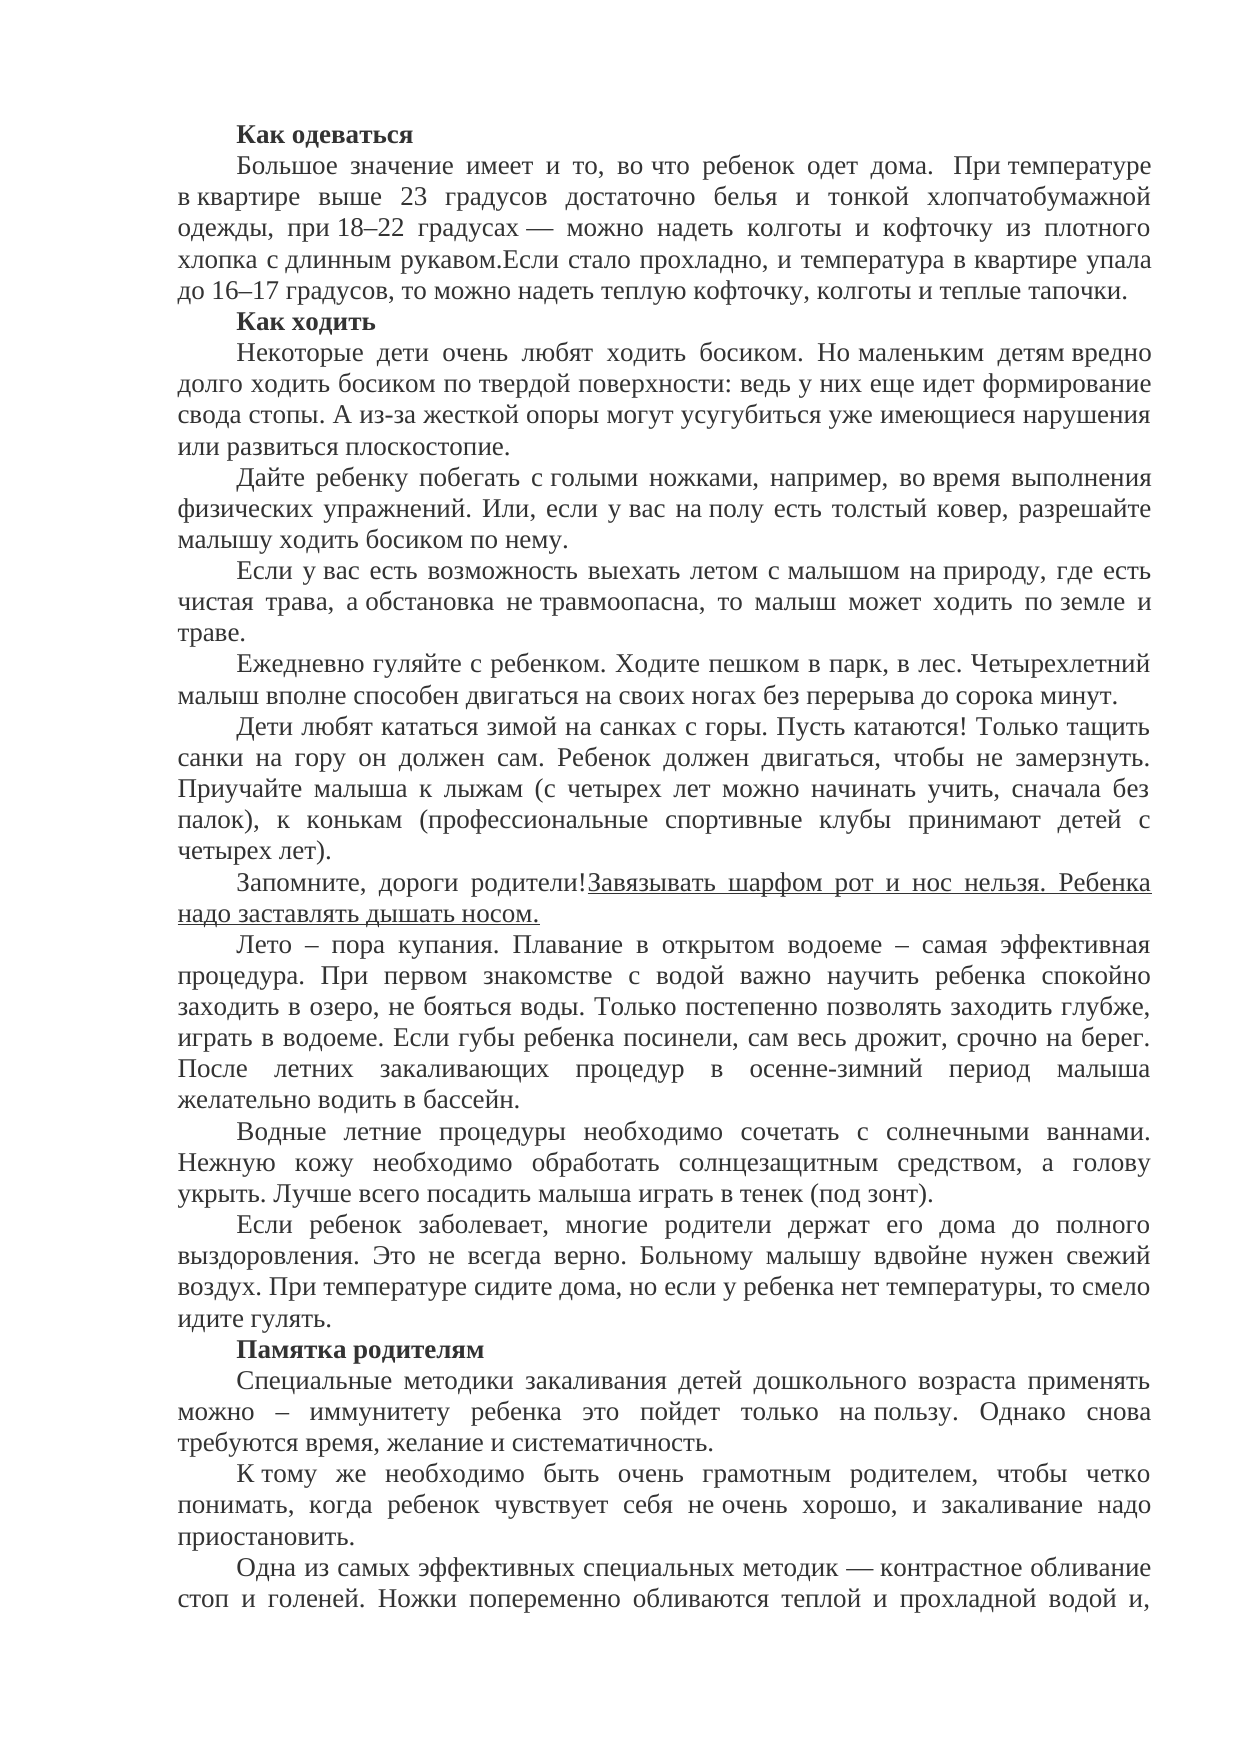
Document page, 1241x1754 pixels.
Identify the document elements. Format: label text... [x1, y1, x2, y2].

text Как одеваться [177, 118, 1152, 149]
text К тому же необходимо быть очень грамотным родителем, чтобы четко понимать, когда ребенок чувствует себя не очень хорошо, и закаливание надо приостановить. [177, 1457, 1152, 1551]
text Дайте ребенку побегать с голыми ножками, например, во время выполнения физических упражнений. Или, если у вас на полу есть толстый ковер, разрешайте малышу ходить босиком по нему. [177, 461, 1152, 554]
text Запомните, дороги родители!Завязывать шарфом рот и нос нельзя. Ребенка надо заставлять дышать носом. [177, 866, 1152, 928]
text Ежедневно гуляйте с ребенком. Ходите пешком в парк, в лес. Четырехлетний малыш вполне способен двигаться на своих ногах без перерыва до сорока минут. [177, 648, 1152, 710]
text Дети любят кататься зимой на санках с горы. Пусть катаются! Только тащить санки на гору он должен сам. Ребенок должен двигаться, чтобы не замерзнуть. Приучайте малыша к лыжам (с четырех лет можно начинать учить, сначала без палок), к конькам (профессиональные спортивные клубы принимают детей с четырех лет). [177, 710, 1152, 866]
text Большое значение имеет и то, во что ребенок одет дома. При температуре в квартире выше 23 градусов достаточно белья и тонкой хлопчатобумажной одежды, при 18–22 градусах — можно надеть колготы и кофточку из плотного хлопка с длинным рукавом.Если стало прохладно, и температура в квартире упала до 16–17 градусов, то можно надеть теплую кофточку, колготы и теплые тапочки. [177, 149, 1152, 305]
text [177, 1551, 1152, 1613]
text Водные летние процедуры необходимо сочетать с солнечными ваннами. Нежную кожу необходимо обработать солнцезащитным средством, а голову укрыть. Лучше всего посадить малыша играть в тенек (под зонт). [177, 1115, 1152, 1208]
text Если ребенок заболевает, многие родители держат его дома до полного выздоровления. Это не всегда верно. Больному малышу вдвойне нужен свежий воздух. При температуре сидите дома, но если у ребенка нет температуры, то смело идите гулять. [177, 1208, 1152, 1333]
text Если у вас есть возможность выехать летом с малышом на природу, где есть чистая трава, а обстановка не травмоопасна, то малыш может ходить по земле и траве. [177, 554, 1152, 648]
text Лето – пора купания. Плавание в открытом водоеме – самая эффективная процедура. При первом знакомстве с водой важно научить ребенка спокойно заходить в озеро, не бояться воды. Только постепенно позволять заходить глубже, играть в водоеме. Если губы ребенка посинели, сам весь дрожит, срочно на берег. После летних закаливающих процедур в осенне-зимний период малыша желательно водить в бассейн. [177, 928, 1152, 1115]
text Специальные методики закаливания детей дошкольного возраста применять можно – иммунитету ребенка это пойдет только на пользу. Однако снова требуются время, желание и систематичность. [177, 1364, 1152, 1457]
text Некоторые дети очень любят ходить босиком. Но маленьким детям вредно долго ходить босиком по твердой поверхности: ведь у них еще идет формирование свода стопы. А из-за жесткой опоры могут усугубиться уже имеющиеся нарушения или развиться плоскостопие. [177, 336, 1152, 461]
text Как ходить [177, 305, 1152, 336]
text Памятка родителям [177, 1333, 1152, 1364]
